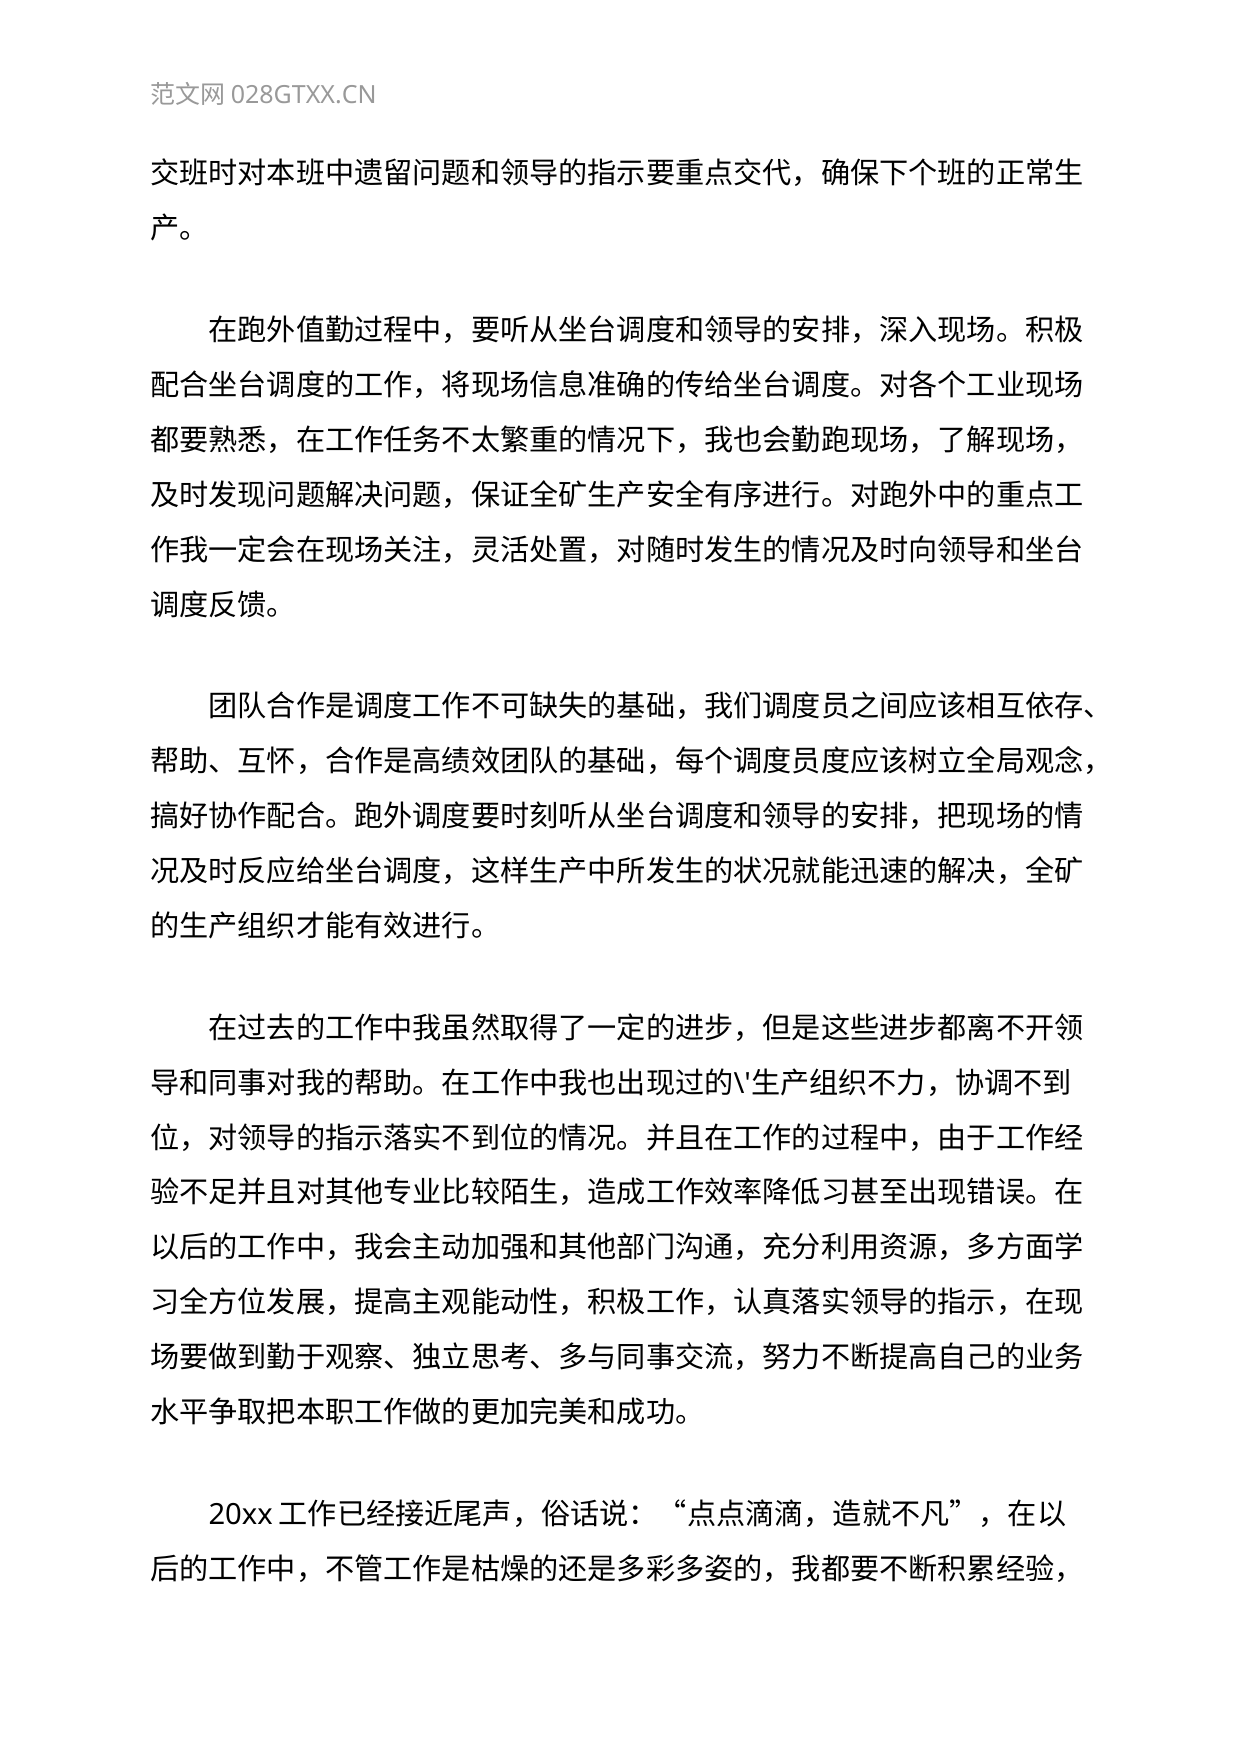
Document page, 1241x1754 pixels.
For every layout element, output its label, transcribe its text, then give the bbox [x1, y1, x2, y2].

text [150, 150, 1090, 247]
text 在跑外值勤过程中，要听从坐台调度和领导的安排，深入现场。积极配合坐台调度的工作，将现场信息准确的传给坐台调度。对各个工业现场都要熟悉，在工作任务不太繁重的情况下，我也会勤跑现场，了解现场，及时发现问题解决问题，保证全矿生产安全有序进行。对跑外中的重点工作我一定会在现场关注，灵活处置，对随时发生的情况及时向领导和坐台调度反馈。 [150, 307, 1090, 623]
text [150, 1490, 1090, 1588]
text 在过去的工作中我虽然取得了一定的进步，但是这些进步都离不开领导和同事对我的帮助。在工作中我也出现过的\'生产组织不力，协调不到位，对领导的指示落实不到位的情况。并且在工作的过程中，由于工作经验不足并且对其他专业比较陌生，造成工作效率降低习甚至出现错误。在以后的工作中，我会主动加强和其他部门沟通，充分利用资源，多方面学习全方位发展，提高主观能动性，积极工作，认真落实领导的指示，在现场要做到勤于观察、独立思考、多与同事交流，努力不断提高自己的业务水平争取把本职工作做的更加完美和成功。 [150, 1004, 1090, 1431]
text 团队合作是调度工作不可缺失的基础，我们调度员之间应该相互依存、帮助、互怀，合作是高绩效团队的基础，每个调度员度应该树立全局观念，搞好协作配合。跑外调度要时刻听从坐台调度和领导的安排，把现场的情况及时反应给坐台调度，这样生产中所发生的状况就能迅速的解决，全矿的生产组织才能有效进行。 [150, 683, 1090, 945]
